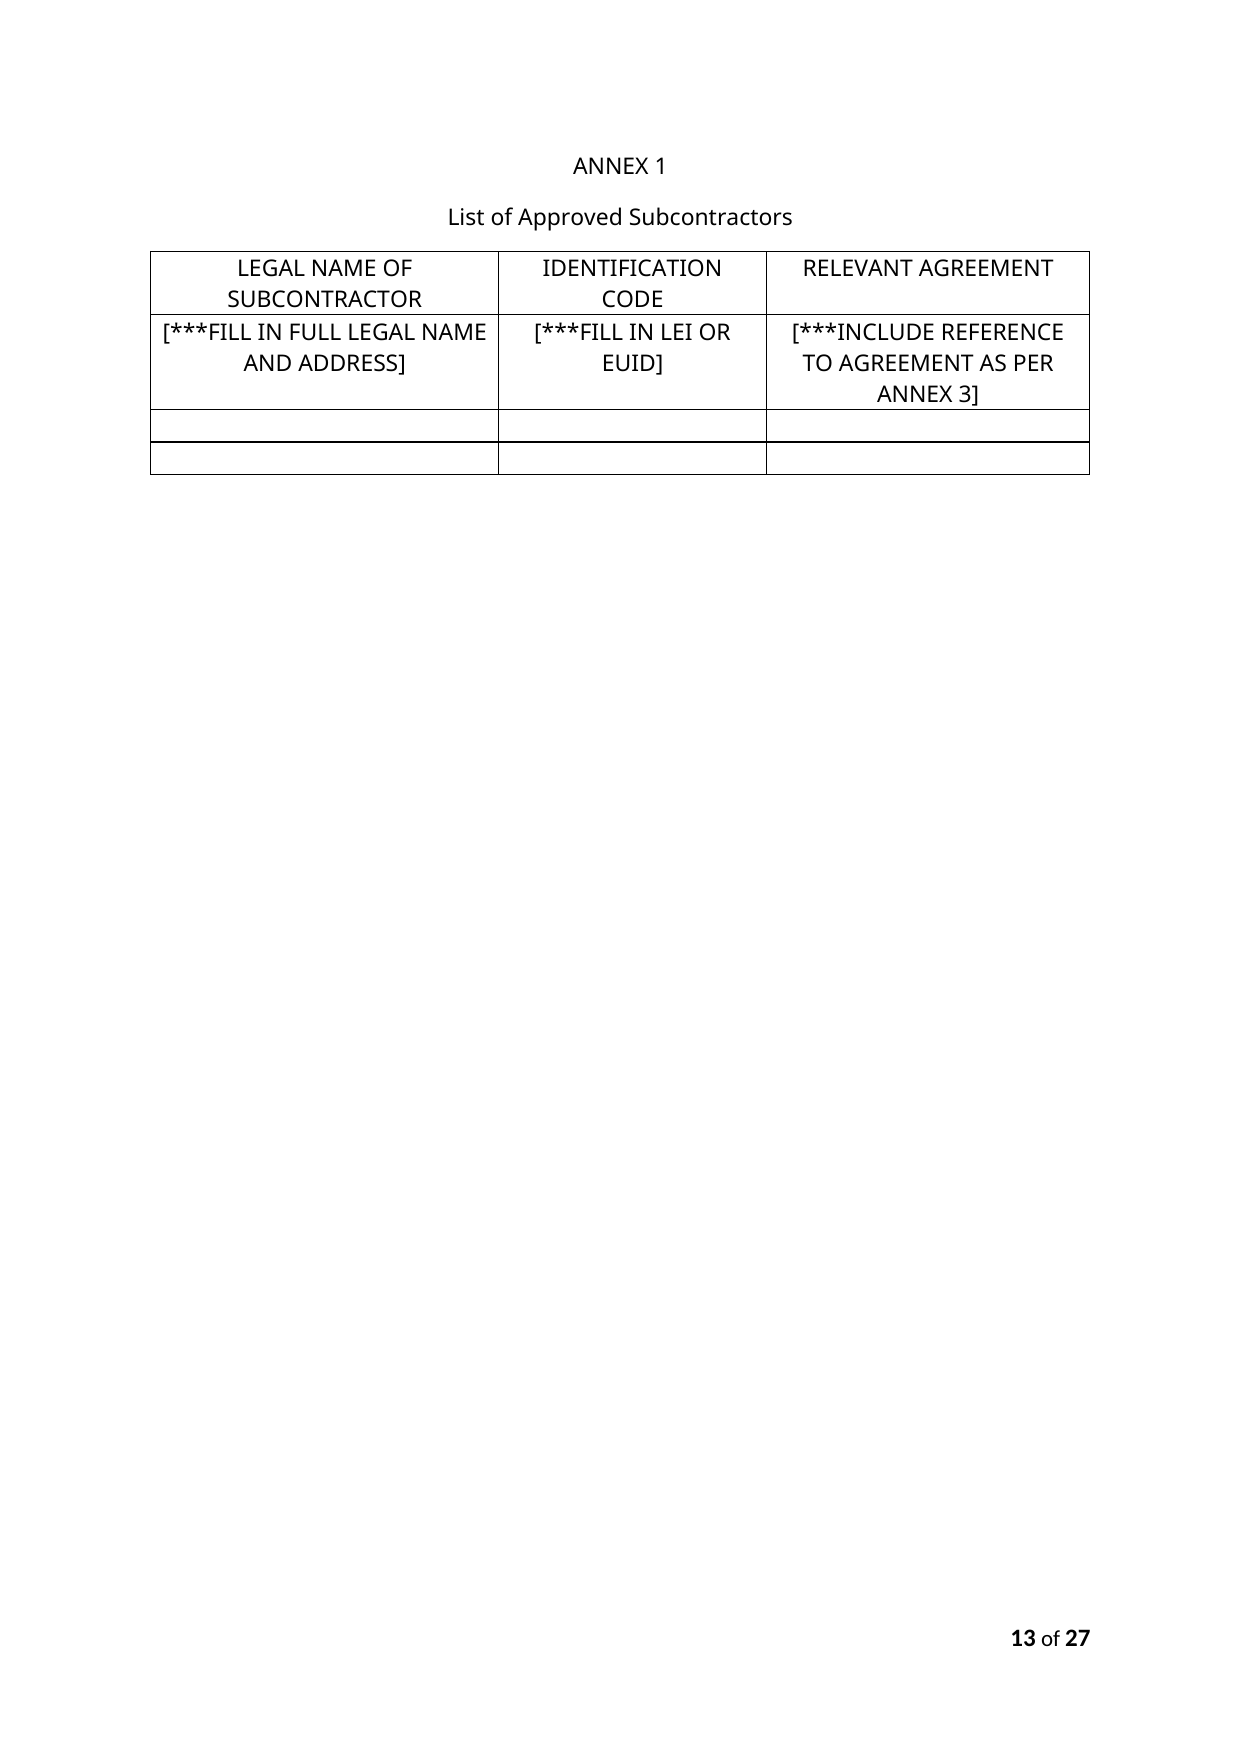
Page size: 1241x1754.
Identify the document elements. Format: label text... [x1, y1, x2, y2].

table_cell [499, 443, 766, 474]
table_cell [***FILL IN FULL LEGAL NAME AND ADDRESS] [151, 315, 498, 409]
table_cell [151, 410, 498, 441]
table_cell [767, 410, 1089, 441]
text ANNEX 1 [150, 150, 1090, 181]
table_cell [151, 443, 498, 474]
text List of Approved Subcontractors [150, 200, 1090, 232]
table_cell [499, 410, 766, 441]
table_header IDENTIFICATION CODE [499, 252, 766, 314]
table_cell [767, 443, 1089, 474]
table_header RELEVANT AGREEMENT [767, 252, 1089, 314]
table_cell [***INCLUDE REFERENCE TO AGREEMENT AS PER ANNEX 3] [767, 315, 1089, 409]
table_header LEGAL NAME OF SUBCONTRACTOR [151, 252, 498, 314]
table_cell [***FILL IN LEI OR EUID] [499, 315, 766, 409]
